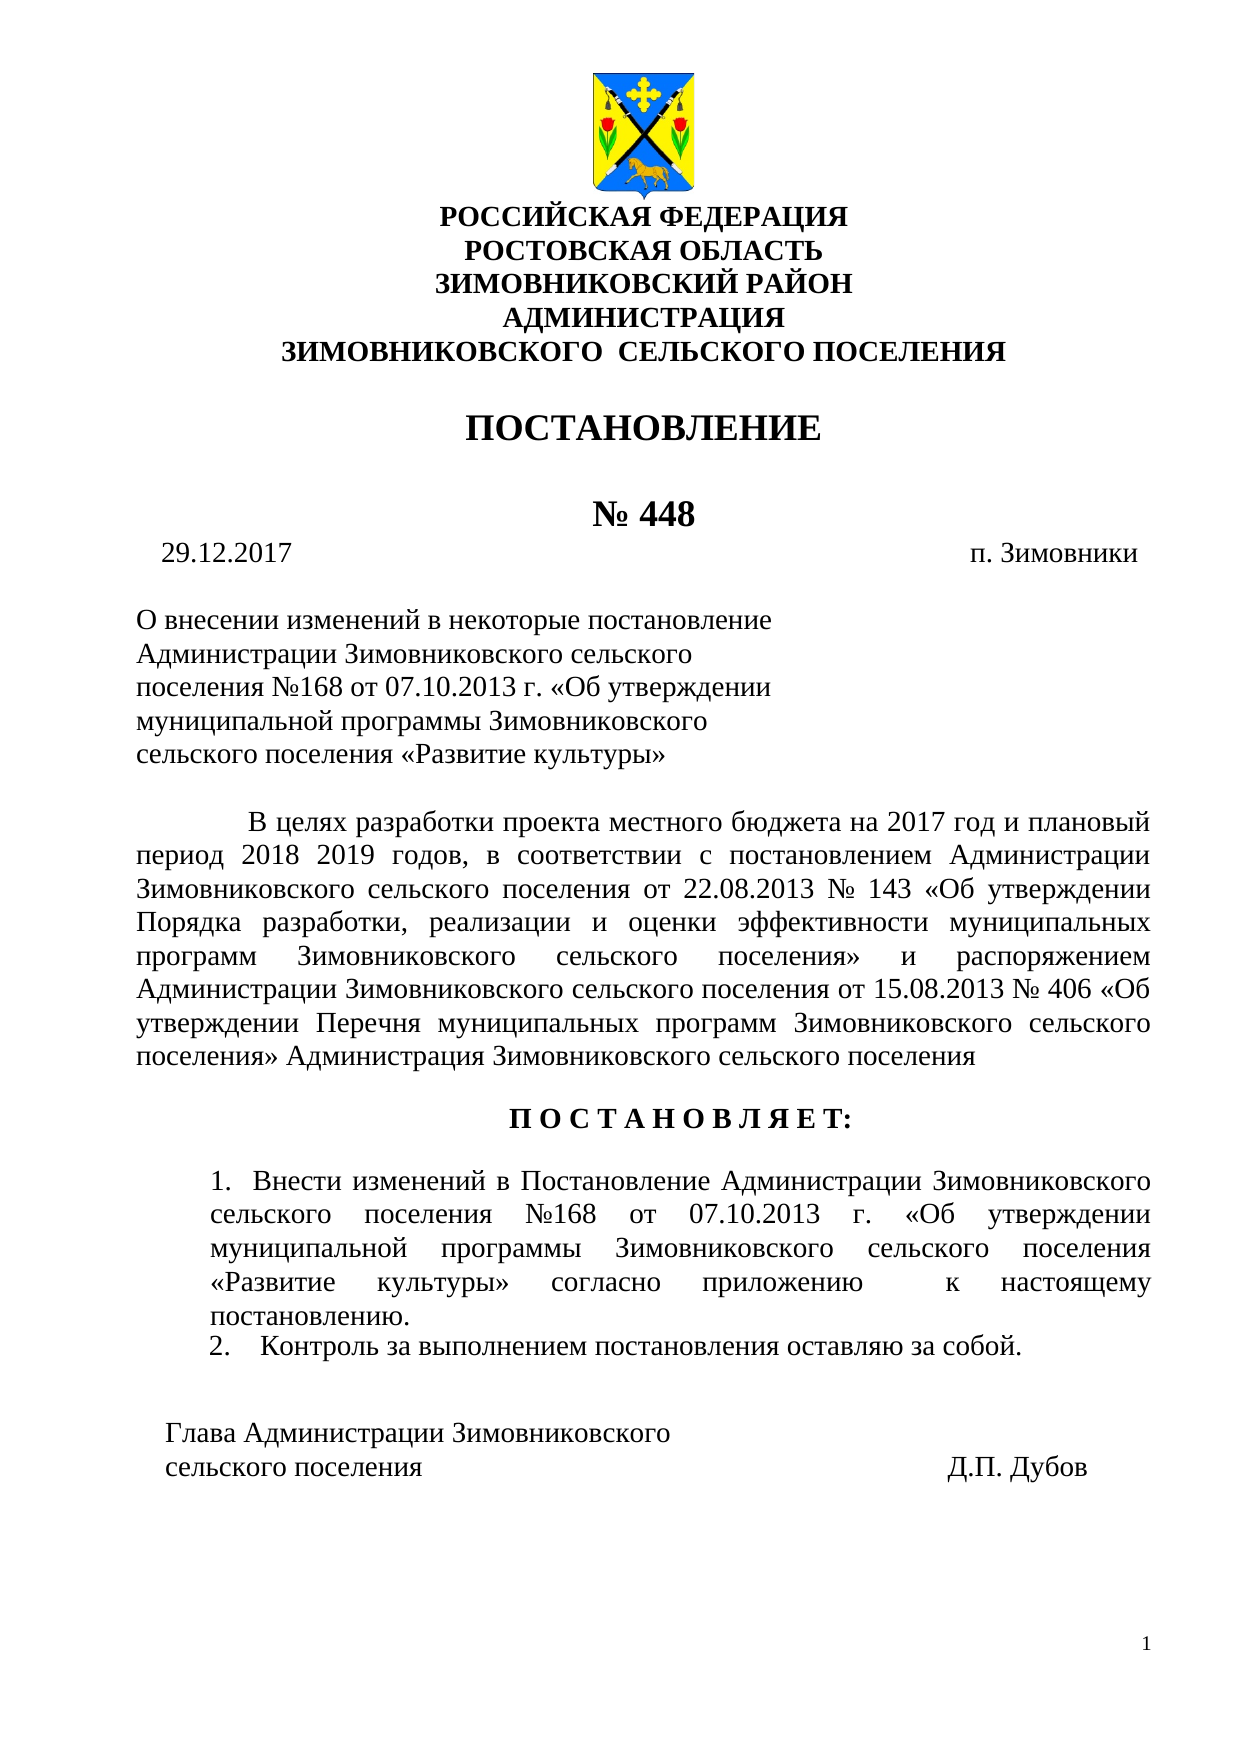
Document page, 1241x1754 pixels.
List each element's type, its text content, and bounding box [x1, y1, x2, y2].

text РОССИЙСКАЯ ФЕДЕРАЦИЯ [136, 199, 1152, 233]
text 29.12.2017 п. Зимовники [136, 535, 1152, 568]
text П О С Т А Н О В Л Я Е Т: [136, 1101, 1152, 1134]
text Администрации Зимовниковского сельского [136, 636, 1152, 669]
picture [593, 73, 695, 200]
text ЗИМОВНИКОВСКОГО СЕЛЬСКОГО ПОСЕЛЕНИЯ [136, 334, 1152, 367]
text АДМИНИСТРАЦИЯ [136, 300, 1152, 334]
text РОСТОВСКАЯ ОБЛАСТЬ [136, 233, 1152, 267]
text муниципальной программы Зимовниковского [136, 703, 1152, 737]
text ПОСТАНОВЛЕНИЕ [136, 406, 1152, 449]
text В целях разработки проекта местного бюджета на 2017 год и плановый период 2018 2019 годов, в соответствии с постановлением Администрации Зимовниковского сельского поселения от 22.08.2013 № 143 «Об утверждении Порядка разработки, реализации и оценки эффективности муниципальных программ Зимовниковского сельского поселения» и распоряжением Администрации Зимовниковского сельского поселения от 15.08.2013 № 406 «Об утверждении Перечня муниципальных программ Зимовниковского сельского поселения» Администрация Зимовниковского сельского поселения [136, 804, 1152, 1072]
text О внесении изменений в некоторые постановление [136, 602, 1152, 636]
text 2. Контроль за выполнением постановления оставляю за собой. [136, 1332, 1152, 1362]
text сельского поселения «Развитие культуры» [136, 737, 1152, 770]
text сельского поселения Д.П. Дубов [136, 1449, 1152, 1483]
text поселения №168 от 07.10.2013 г. «Об утверждении [136, 669, 1152, 703]
text ЗИМОВНИКОВСКИЙ РАЙОН [136, 267, 1152, 300]
text Глава Администрации Зимовниковского [136, 1416, 1152, 1449]
text 1. Внести изменений в Постановление Администрации Зимовниковского сельского поселения №168 от 07.10.2013 г. «Об утверждении муниципальной программы Зимовниковского сельского поселения «Развитие культуры» согласно приложению к настоящему постановлению. [210, 1163, 1152, 1332]
text № 448 [136, 492, 1152, 535]
